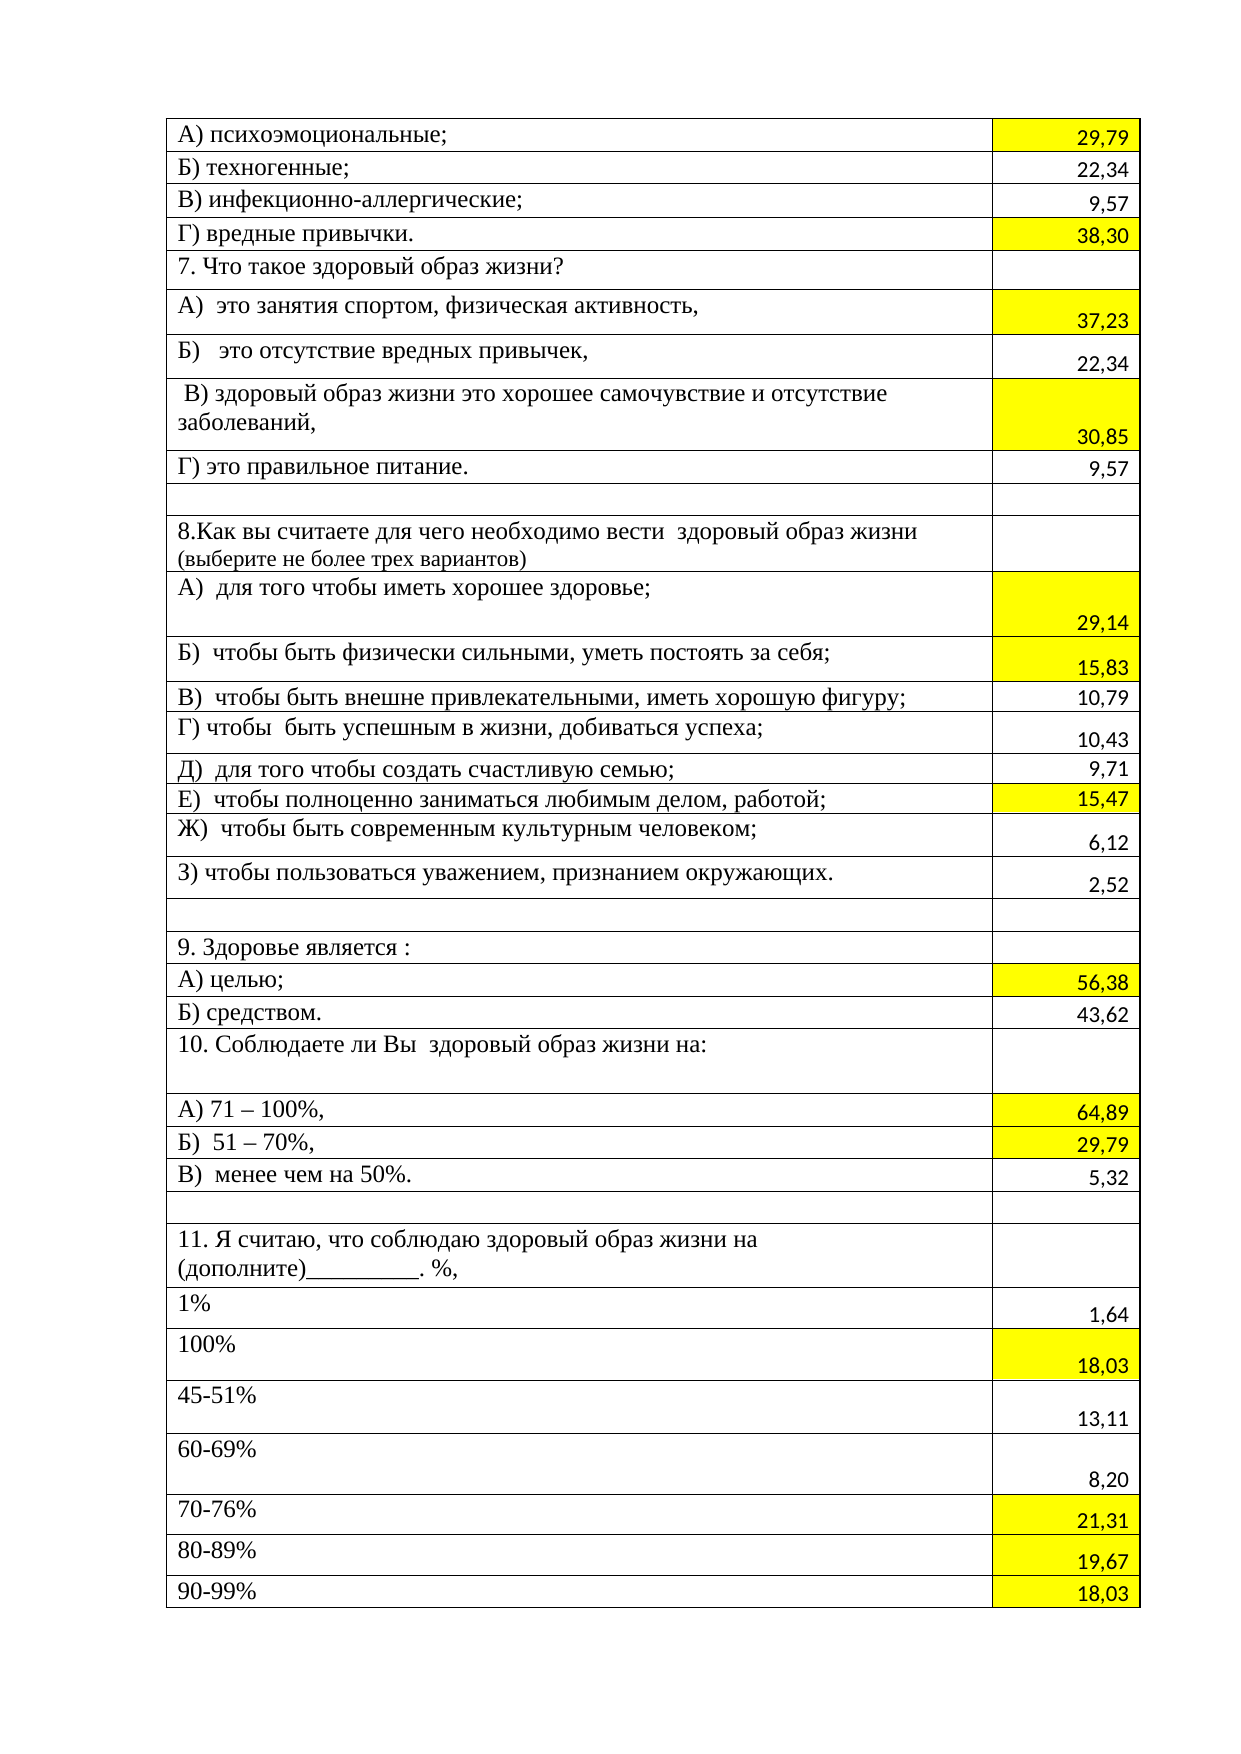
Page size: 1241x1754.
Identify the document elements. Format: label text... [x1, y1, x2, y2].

table_cell 29,14 [993, 572, 1139, 636]
table_cell З) чтобы пользоваться уважением, признанием окружающих. [167, 857, 992, 898]
table_cell [993, 932, 1139, 963]
table_cell 10,79 [993, 682, 1139, 711]
table_cell 56,38 [993, 964, 1139, 996]
table_cell В) здоровый образ жизни это хорошее самочувствие и отсутствие заболеваний, [167, 379, 992, 450]
table_cell Г) это правильное питание. [167, 451, 992, 482]
table_cell 9,71 [993, 754, 1139, 783]
table_cell 80-89% [167, 1535, 992, 1575]
table_cell Б) средством. [167, 997, 992, 1028]
table_cell [167, 1192, 992, 1223]
table_cell 37,23 [993, 290, 1139, 334]
table_cell Е) чтобы полноценно заниматься любимым делом, работой; [167, 784, 992, 812]
table_cell В) чтобы быть внешне привлекательными, иметь хорошую фигуру; [167, 682, 992, 711]
table_cell 22,34 [993, 335, 1139, 377]
table_cell Д) для того чтобы создать счастливую семью; [167, 754, 992, 783]
table_cell Б) техногенные; [167, 152, 992, 183]
table_cell 5,32 [993, 1159, 1139, 1191]
table_cell 1,64 [993, 1288, 1139, 1328]
table_cell 10,43 [993, 712, 1139, 753]
table_cell В) менее чем на 50%. [167, 1159, 992, 1191]
table_cell Б) чтобы быть физически сильными, уметь постоять за себя; [167, 637, 992, 681]
table_cell 11. Я считаю, что соблюдаю здоровый образ жизни на (дополните)_________. %, [167, 1224, 992, 1287]
table_cell А) 71 – 100%, [167, 1094, 992, 1126]
table_cell 15,83 [993, 637, 1139, 681]
table_cell 18,03 [993, 1576, 1139, 1607]
table_cell 7. Что такое здоровый образ жизни? [167, 251, 992, 289]
table_cell А) это занятия спортом, физическая активность, [167, 290, 992, 334]
table_cell 9,57 [993, 451, 1139, 482]
table_cell 30,85 [993, 379, 1139, 450]
table_cell [993, 1224, 1139, 1287]
table_cell 8,20 [993, 1434, 1139, 1493]
table_cell 60-69% [167, 1434, 992, 1493]
table_cell Г) чтобы быть успешным в жизни, добиваться успеха; [167, 712, 992, 753]
table_cell 29,79 [993, 119, 1139, 151]
table_cell А) психоэмоциональные; [167, 119, 992, 151]
table_cell 1% [167, 1288, 992, 1328]
table_cell 18,03 [993, 1329, 1139, 1379]
table_cell [993, 516, 1139, 571]
table_cell 10. Соблюдаете ли Вы здоровый образ жизни на: [167, 1029, 992, 1093]
table_cell 64,89 [993, 1094, 1139, 1126]
table_cell 21,31 [993, 1495, 1139, 1534]
table_cell Г) вредные привычки. [167, 218, 992, 250]
table_cell 70-76% [167, 1495, 992, 1534]
table_cell 9. Здоровье является : [167, 932, 992, 963]
table_cell Б) 51 – 70%, [167, 1127, 992, 1158]
table_cell 45-51% [167, 1381, 992, 1433]
table_cell 9,57 [993, 184, 1139, 217]
table_cell [167, 899, 992, 931]
table_cell 13,11 [993, 1381, 1139, 1433]
table_cell 22,34 [993, 152, 1139, 183]
table_cell 2,52 [993, 857, 1139, 898]
table_cell [993, 251, 1139, 289]
table_cell 6,12 [993, 814, 1139, 856]
table_cell [993, 1192, 1139, 1223]
table_cell [993, 484, 1139, 515]
table_cell [167, 484, 992, 515]
table_cell А) целью; [167, 964, 992, 996]
table_cell В) инфекционно-аллергические; [167, 184, 992, 217]
table_cell 8.Как вы считаете для чего необходимо вести здоровый образ жизни (выберите не более трех вариантов) [167, 516, 992, 571]
table_cell Б) это отсутствие вредных привычек, [167, 335, 992, 377]
table_cell [993, 899, 1139, 931]
table_cell Ж) чтобы быть современным культурным человеком; [167, 814, 992, 856]
table_cell 100% [167, 1329, 992, 1379]
table_cell 38,30 [993, 218, 1139, 250]
table_cell 15,47 [993, 784, 1139, 812]
table_cell 29,79 [993, 1127, 1139, 1158]
table_cell А) для того чтобы иметь хорошее здоровье; [167, 572, 992, 636]
table_cell [993, 1029, 1139, 1093]
table_cell 19,67 [993, 1535, 1139, 1575]
table_cell 43,62 [993, 997, 1139, 1028]
table_cell 90-99% [167, 1576, 992, 1607]
